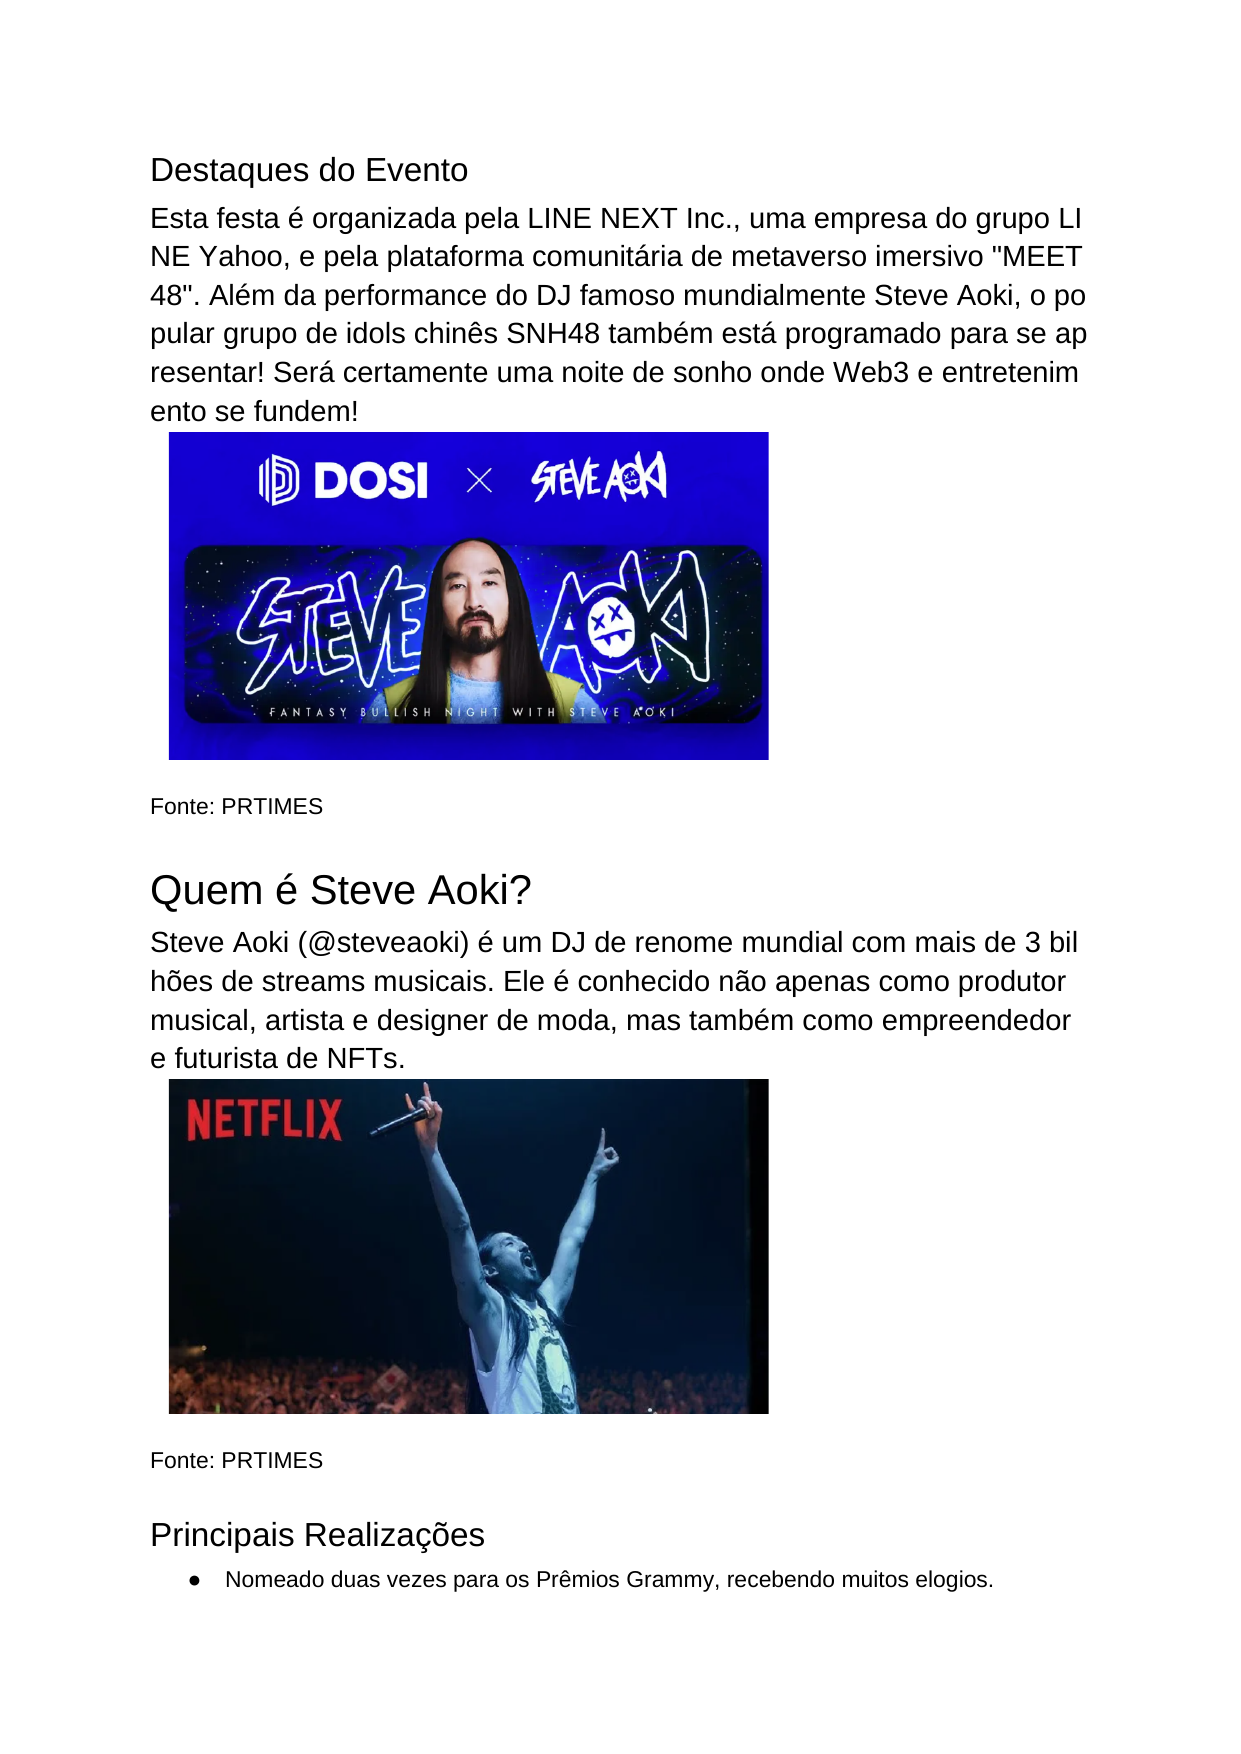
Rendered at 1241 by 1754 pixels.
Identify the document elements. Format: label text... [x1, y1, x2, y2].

picture [168, 1079, 769, 1414]
subtitle Principais Realizações [150, 1515, 1090, 1553]
subtitle Destaques do Evento [150, 150, 1090, 188]
text Esta festa é organizada pela LINE NEXT Inc., uma empresa do grupo LINE Yahoo, e pela plataforma comunitária de metaverso imersivo "MEET48". Além da performance do DJ famoso mundialmente Steve Aoki, o popular grupo de idols chinês SNH48 também está programado para se apresentar! Será certamente uma noite de sonho onde Web3 e entretenimento se fundem! [150, 201, 1090, 427]
text Steve Aoki (@steveaoki) é um DJ de renome mundial com mais de 3 bilhões de streams musicais. Ele é conhecido não apenas como produtor musical, artista e designer de moda, mas também como empreendedor e futurista de NFTs. [150, 926, 1090, 1075]
picture [168, 432, 769, 760]
subtitle Quem é Steve Aoki? [150, 865, 1090, 913]
list Nomeado duas vezes para os Prêmios Grammy, recebendo muitos elogios. [187, 1566, 1090, 1592]
